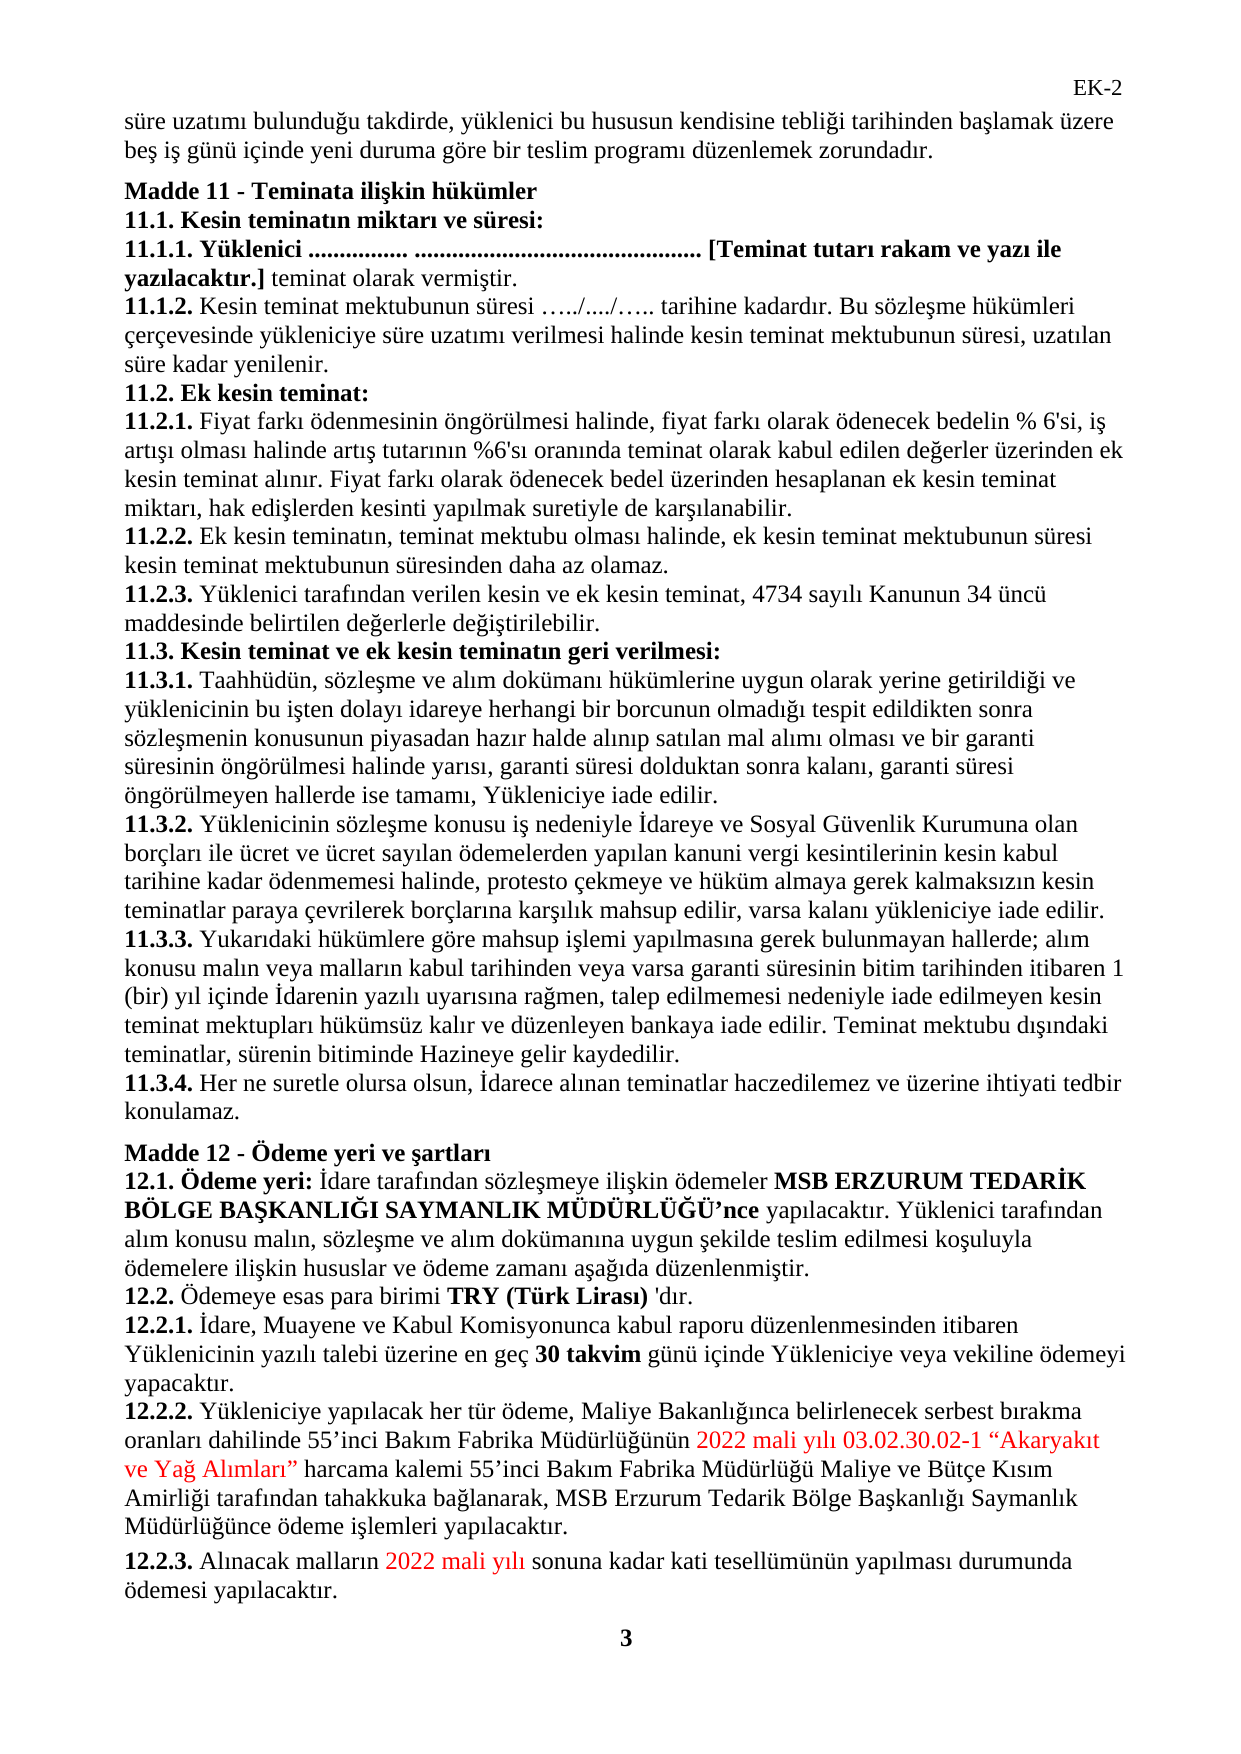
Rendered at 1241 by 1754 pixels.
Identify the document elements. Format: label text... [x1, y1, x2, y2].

text 11.3.1. Taahhüdün, sözleşme ve alım dokümanı hükümlerine uygun olarak yerine getirildiği ve yüklenicinin bu işten dolayı idareye herhangi bir borcunun olmadığı tespit edildikten sonra sözleşmenin konusunun piyasadan hazır halde alınıp satılan mal alımı olması ve bir garanti süresinin öngörülmesi halinde yarısı, garanti süresi dolduktan sonra kalanı, garanti süresi öngörülmeyen hallerde ise tamamı, Yükleniciye iade edilir. [124, 665, 1128, 809]
text 11.3.3. Yukarıdaki hükümlere göre mahsup işlemi yapılmasına gerek bulunmayan hallerde; alım konusu malın veya malların kabul tarihinden veya varsa garanti süresinin bitim tarihinden itibaren 1 (bir) yıl içinde İdarenin yazılı uyarısına rağmen, talep edilmemesi nedeniyle iade edilmeyen kesin teminat mektupları hükümsüz kalır ve düzenleyen bankaya iade edilir. Teminat mektubu dışındaki teminatlar, sürenin bitiminde Hazineye gelir kaydedilir. [124, 924, 1128, 1068]
text 11.3.4. Her ne suretle olursa olsun, İdarece alınan teminatlar haczedilemez ve üzerine ihtiyati tedbir konulamaz. [124, 1068, 1128, 1125]
text 11.2. Ek kesin teminat: [124, 378, 1128, 406]
text 11.2.3. Yüklenici tarafından verilen kesin ve ek kesin teminat, 4734 sayılı Kanunun 34 üncü maddesinde belirtilen değerlerle değiştirilebilir. [124, 579, 1128, 636]
text 12.2.2. Yükleniciye yapılacak her tür ödeme, Maliye Bakanlığınca belirlenecek serbest bırakma oranları dahilinde 55’inci Bakım Fabrika Müdürlüğünün 2022 mali yılı 03.02.30.02-1 “Akaryakıt ve Yağ Alımları” harcama kalemi 55’inci Bakım Fabrika Müdürlüğü Maliye ve Bütçe Kısım Amirliği tarafından tahakkuka bağlanarak, MSB Erzurum Tedarik Bölge Başkanlığı Saymanlık Müdürlüğünce ödeme işlemleri yapılacaktır. [124, 1396, 1128, 1540]
text 12.1. Ödeme yeri: İdare tarafından sözleşmeye ilişkin ödemeler MSB ERZURUM TEDARİK BÖLGE BAŞKANLIĞI SAYMANLIK MÜDÜRLÜĞÜ’nce yapılacaktır. Yüklenici tarafından alım konusu malın, sözleşme ve alım dokümanına uygun şekilde teslim edilmesi koşuluyla ödemelere ilişkin hususlar ve ödeme zamanı aşağıda düzenlenmiştir. [124, 1166, 1128, 1281]
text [124, 106, 1128, 164]
text Madde 12 - Ödeme yeri ve şartları [124, 1138, 1128, 1166]
text 11.1.1. Yüklenici ................ .............................................. [Teminat tutarı rakam ve yazı ile yazılacaktır.] teminat olarak vermiştir. [124, 234, 1128, 291]
text 11.1. Kesin teminatın miktarı ve süresi: [124, 205, 1128, 234]
text 11.2.2. Ek kesin teminatın, teminat mektubu olması halinde, ek kesin teminat mektubunun süresi kesin teminat mektubunun süresinden daha az olamaz. [124, 521, 1128, 579]
text 12.2.3. Alınacak malların 2022 mali yılı sonuna kadar kati tesellümünün yapılması durumunda ödemesi yapılacaktır. ( [124, 1546, 1128, 1604]
text Madde 11 - Teminata ilişkin hükümler [124, 176, 1128, 205]
text 11.2.1. Fiyat farkı ödenmesinin öngörülmesi halinde, fiyat farkı olarak ödenecek bedelin % 6'si, iş artışı olması halinde artış tutarının %6'sı oranında teminat olarak kabul edilen değerler üzerinden ek kesin teminat alınır. Fiyat farkı olarak ödenecek bedel üzerinden hesaplanan ek kesin teminat miktarı, hak edişlerden kesinti yapılmak suretiyle de karşılanabilir. [124, 406, 1128, 521]
text 11.3.2. Yüklenicinin sözleşme konusu iş nedeniyle İdareye ve Sosyal Güvenlik Kurumuna olan borçları ile ücret ve ücret sayılan ödemelerden yapılan kanuni vergi kesintilerinin kesin kabul tarihine kadar ödenmemesi halinde, protesto çekmeye ve hüküm almaya gerek kalmaksızın kesin teminatlar paraya çevrilerek borçlarına karşılık mahsup edilir, varsa kalanı yükleniciye iade edilir. [124, 809, 1128, 924]
text 12.2. Ödemeye esas para birimi TRY (Türk Lirası) 'dır. [124, 1281, 1128, 1310]
text 11.1.2. Kesin teminat mektubunun süresi …../..../….. tarihine kadardır. Bu sözleşme hükümleri çerçevesinde yükleniciye süre uzatımı verilmesi halinde kesin teminat mektubunun süresi, uzatılan süre kadar yenilenir. [124, 291, 1128, 378]
text 11.3. Kesin teminat ve ek kesin teminatın geri verilmesi: [124, 636, 1128, 665]
text 12.2.1. İdare, Muayene ve Kabul Komisyonunca kabul raporu düzenlenmesinden itibaren Yüklenicinin yazılı talebi üzerine en geç 30 takvim günü içinde Yükleniciye veya vekiline ödemeyi yapacaktır. [124, 1310, 1128, 1396]
